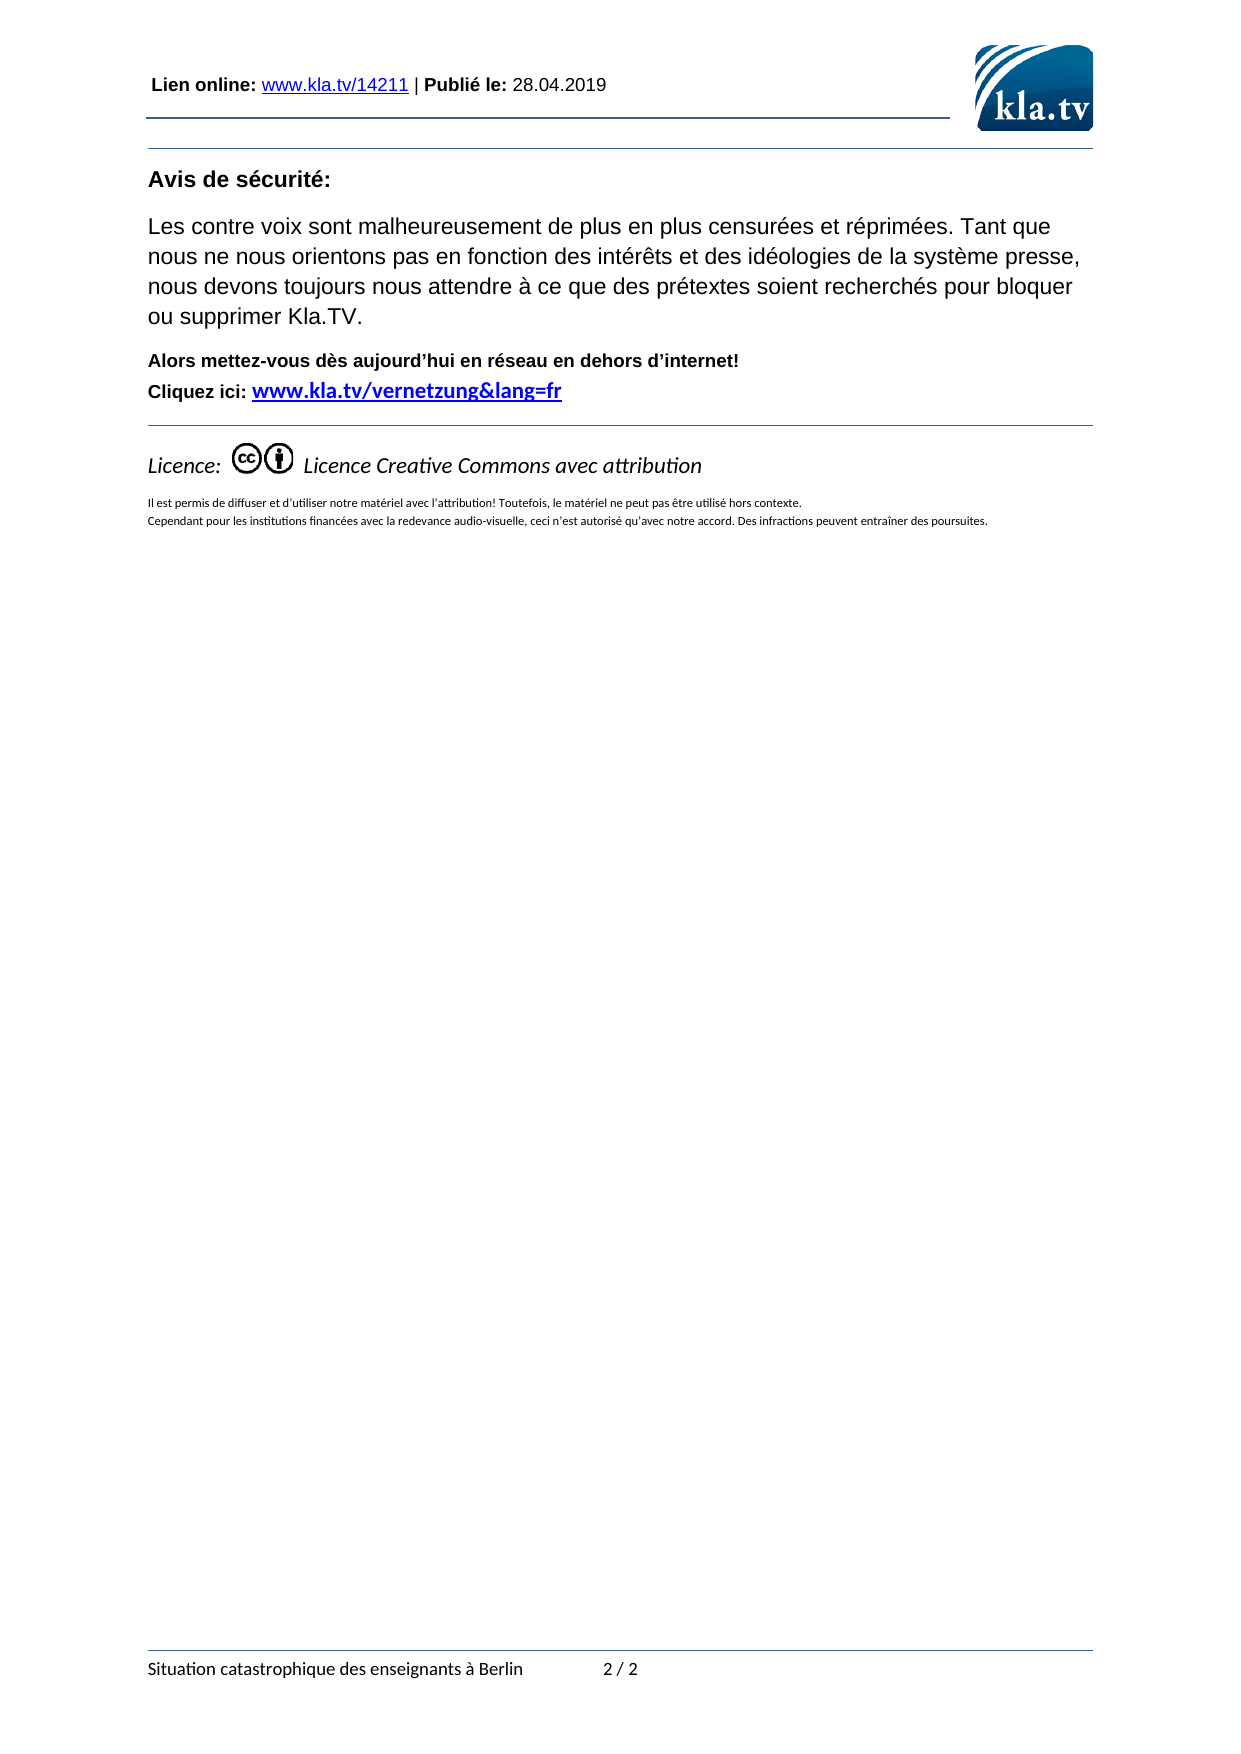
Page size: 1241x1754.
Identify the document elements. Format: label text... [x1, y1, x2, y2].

text Avis de sécurité: [148, 149, 1093, 192]
text Alors mettez-vous dès aujourd’hui en réseau en dehors d’internet! Cliquez ici: www.kla.tv/vernetzung&lang=fr [148, 350, 1093, 404]
text Licence: Licence Creative Commons avec attribution [148, 426, 1093, 479]
text Il est permis de diffuser et d’utiliser notre matériel avec l’attribution! Toutefois, le matériel ne peut pas être utilisé hors contexte. Cependant pour les institutions financées avec la redevance audio-visuelle, ceci n’est autorisé qu’avec notre accord. Des infractions peuvent entraîner des poursuites. [148, 496, 1093, 528]
text Les contre voix sont malheureusement de plus en plus censurées et réprimées. Tant que nous ne nous orientons pas en fonction des intérêts et des idéologies de la système presse, nous devons toujours nous attendre à ce que des prétextes soient recherchés pour bloquer ou supprimer Kla.TV. [148, 213, 1093, 330]
